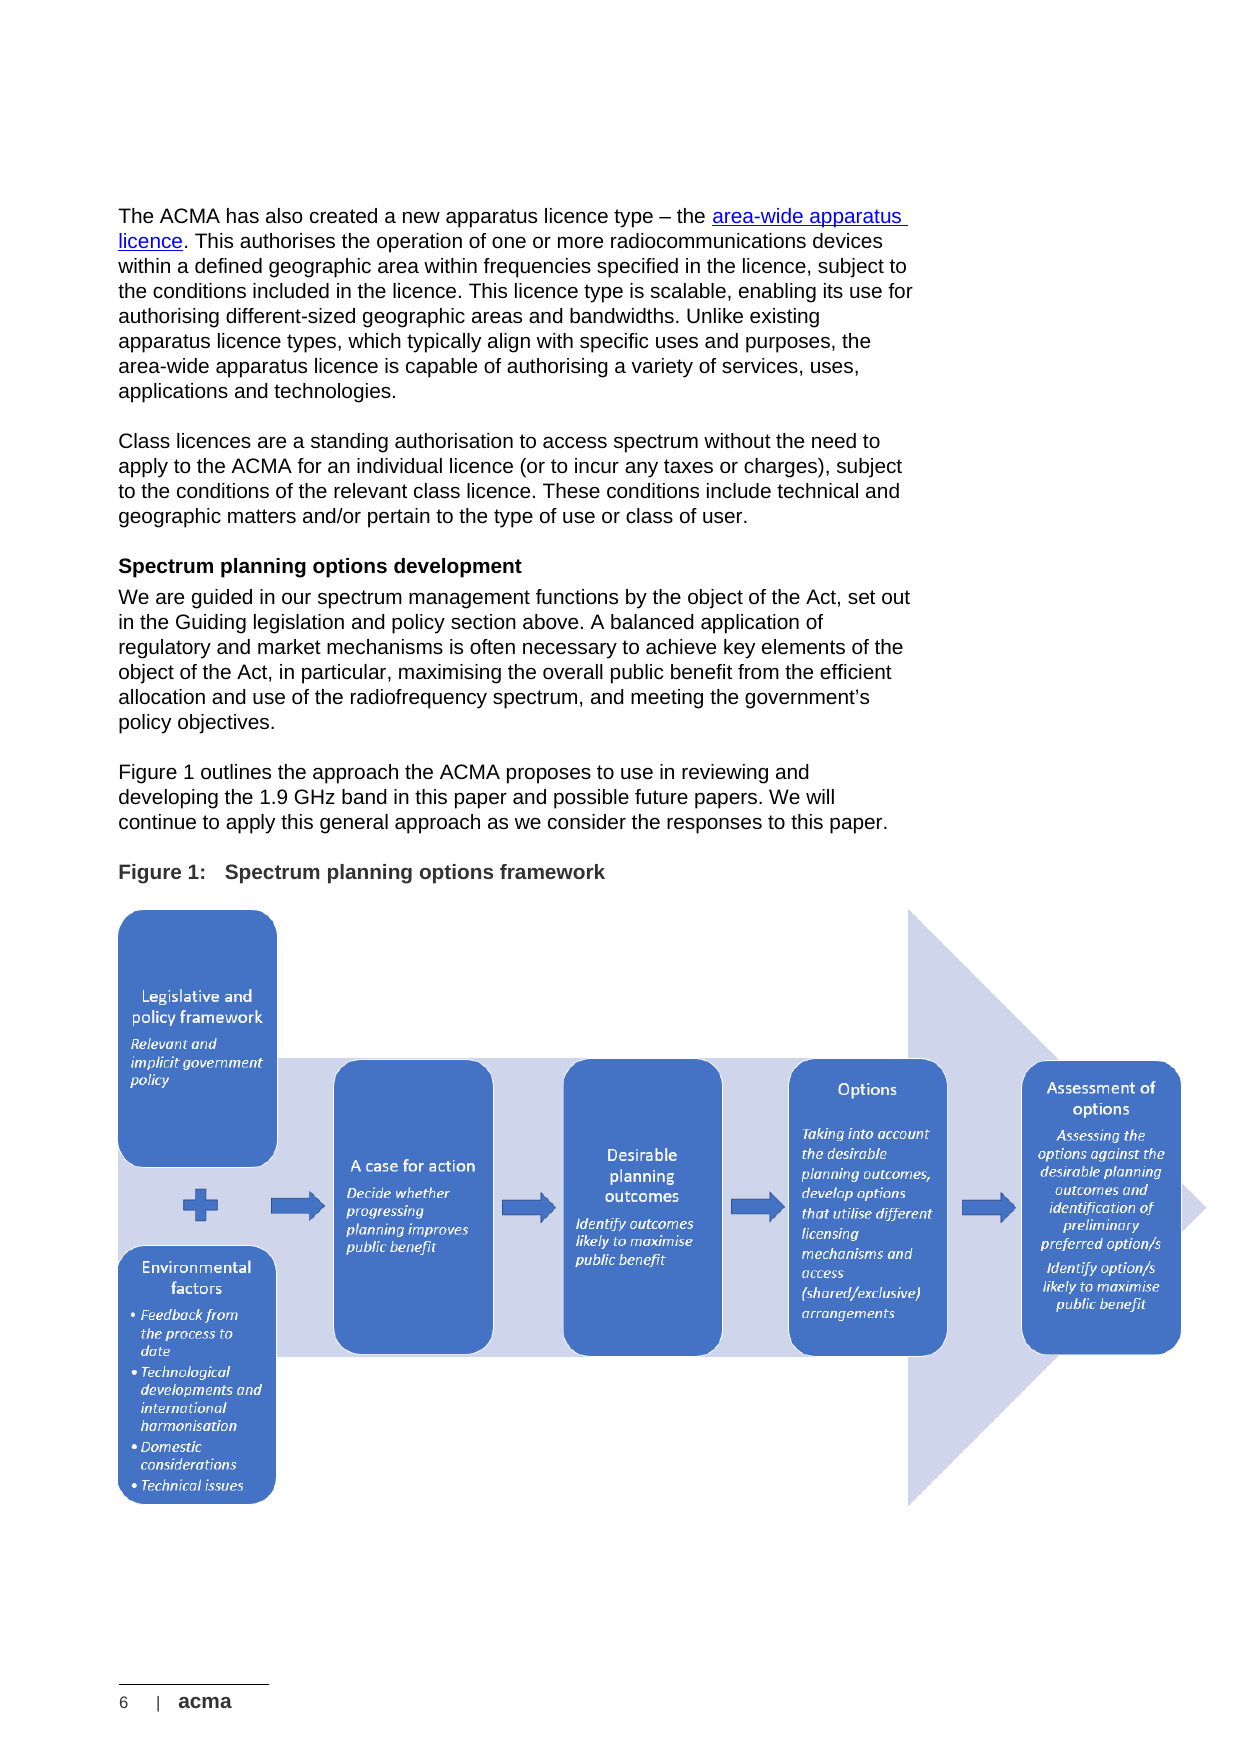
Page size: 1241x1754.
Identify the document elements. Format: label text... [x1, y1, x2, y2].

picture [118, 900, 1217, 1506]
subtitle Spectrum planning options framework [118, 859, 917, 884]
text The ACMA has also created a new apparatus licence type – the area-wide apparatus licence. This authorises the operation of one or more radiocommunications devices within a defined geographic area within frequencies specified in the licence, subject to the conditions included in the licence. This licence type is scalable, enabling its use for authorising different-sized geographic areas and bandwidths. Unlike existing apparatus licence types, which typically align with specific uses and purposes, the area-wide apparatus licence is capable of authorising a variety of services, uses, applications and technologies. [118, 203, 917, 403]
text We are guided in our spectrum management functions by the object of the Act, set out in the Guiding legislation and policy section above. A balanced application of regulatory and market mechanisms is often necessary to achieve key elements of the object of the Act, in particular, maximising the overall public benefit from the efficient allocation and use of the radiofrequency spectrum, and meeting the government’s policy objectives. [118, 584, 916, 734]
text Figure 1 outlines the approach the ACMA proposes to use in reviewing and developing the 1.9 GHz band in this paper and possible future papers. We will continue to apply this general approach as we consider the responses to this paper. [118, 759, 916, 834]
text Class licences are a standing authorisation to access spectrum without the need to apply to the ACMA for an individual licence (or to incur any taxes or charges), subject to the conditions of the relevant class licence. These conditions include technical and geographic matters and/or pertain to the type of use or class of user. [118, 428, 917, 528]
subtitle Spectrum planning options development [118, 553, 917, 578]
